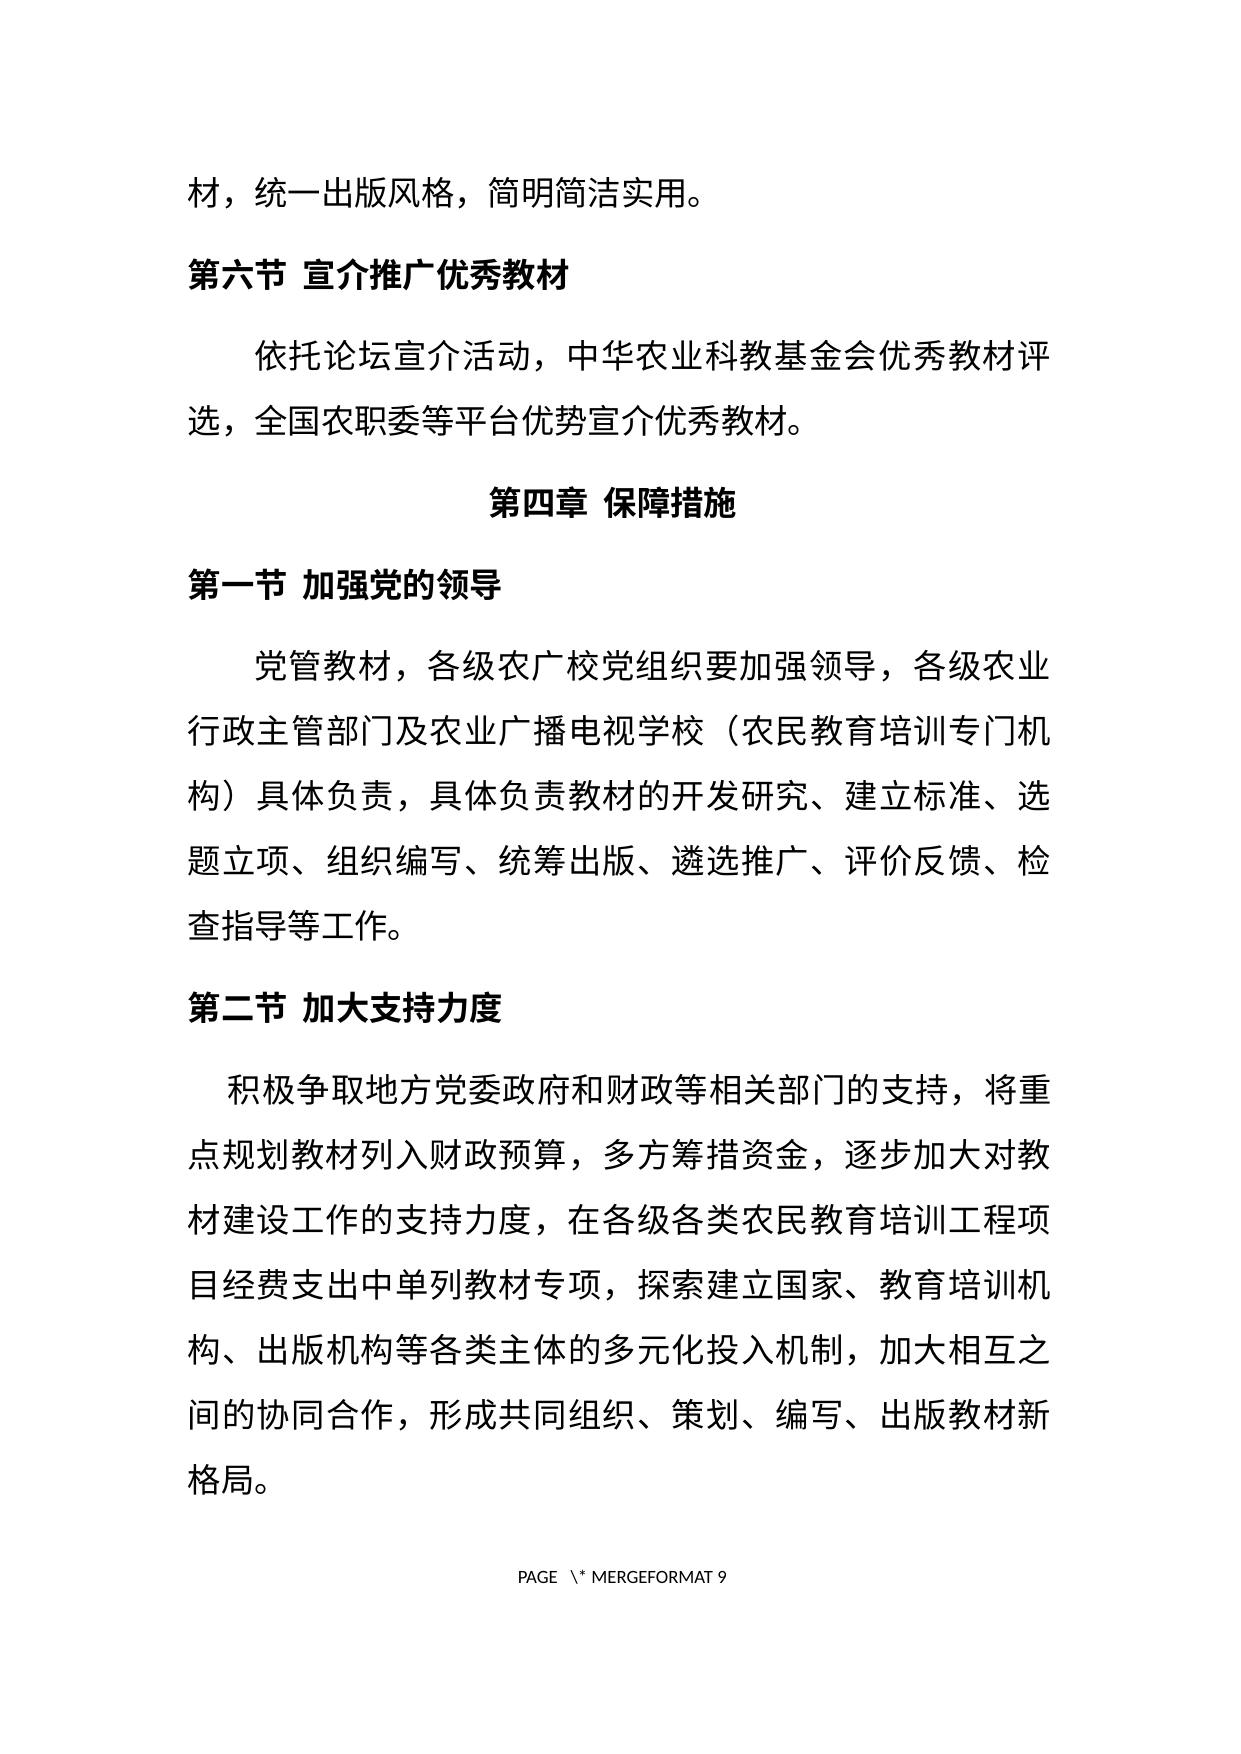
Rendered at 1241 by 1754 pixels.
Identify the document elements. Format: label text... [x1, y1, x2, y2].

text 党管教材，各级农广校党组织要加强领导，各级农业行政主管部门及农业广播电视学校（农民教育培训专门机构）具体负责，具体负责教材的开发研究、建立标准、选题立项、组织编写、统筹出版、遴选推广、评价反馈、检查指导等工作。 [187, 632, 1053, 957]
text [187, 159, 1053, 224]
text 依托论坛宣介活动，中华农业科教基金会优秀教材评选，全国农职委等平台优势宣介优秀教材。 [187, 322, 1053, 452]
text 积极争取地方党委政府和财政等相关部门的支持，将重点规划教材列入财政预算，多方筹措资金，逐步加大对教材建设工作的支持力度，在各级各类农民教育培训工程项目经费支出中单列教材专项，探索建立国家、教育培训机构、出版机构等各类主体的多元化投入机制，加大相互之间的协同合作，形成共同组织、策划、编写、出版教材新格局。 [187, 1055, 1053, 1510]
text 第一节 加强党的领导 [187, 550, 1053, 615]
text 第六节 宣介推广优秀教材 [187, 240, 1053, 305]
text 第四章 保障措施 [187, 469, 1053, 534]
text 第二节 加大支持力度 [187, 974, 1053, 1039]
